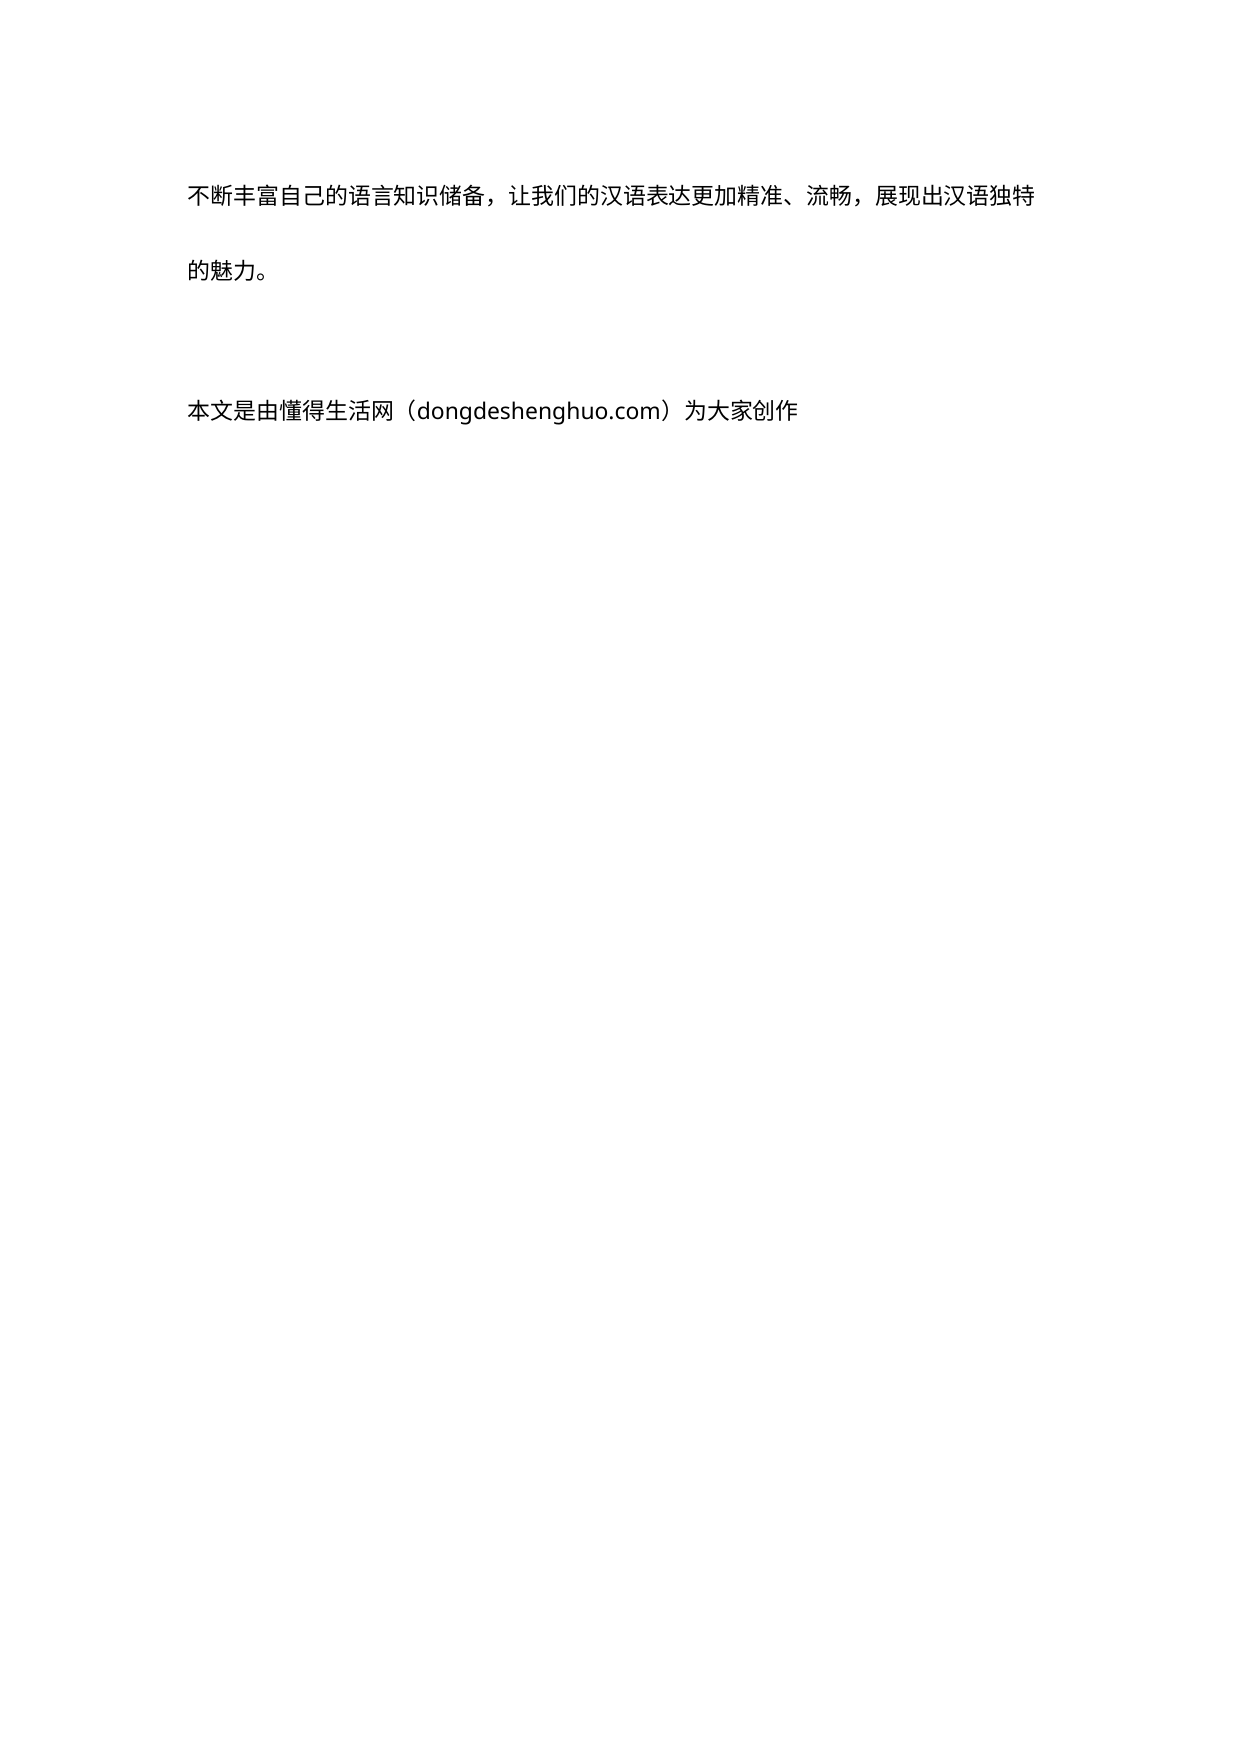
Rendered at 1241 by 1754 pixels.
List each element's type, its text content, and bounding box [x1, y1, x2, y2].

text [187, 162, 1053, 302]
text 本文是由懂得生活网（dongdeshenghuo.com）为大家创作 [187, 377, 1053, 442]
